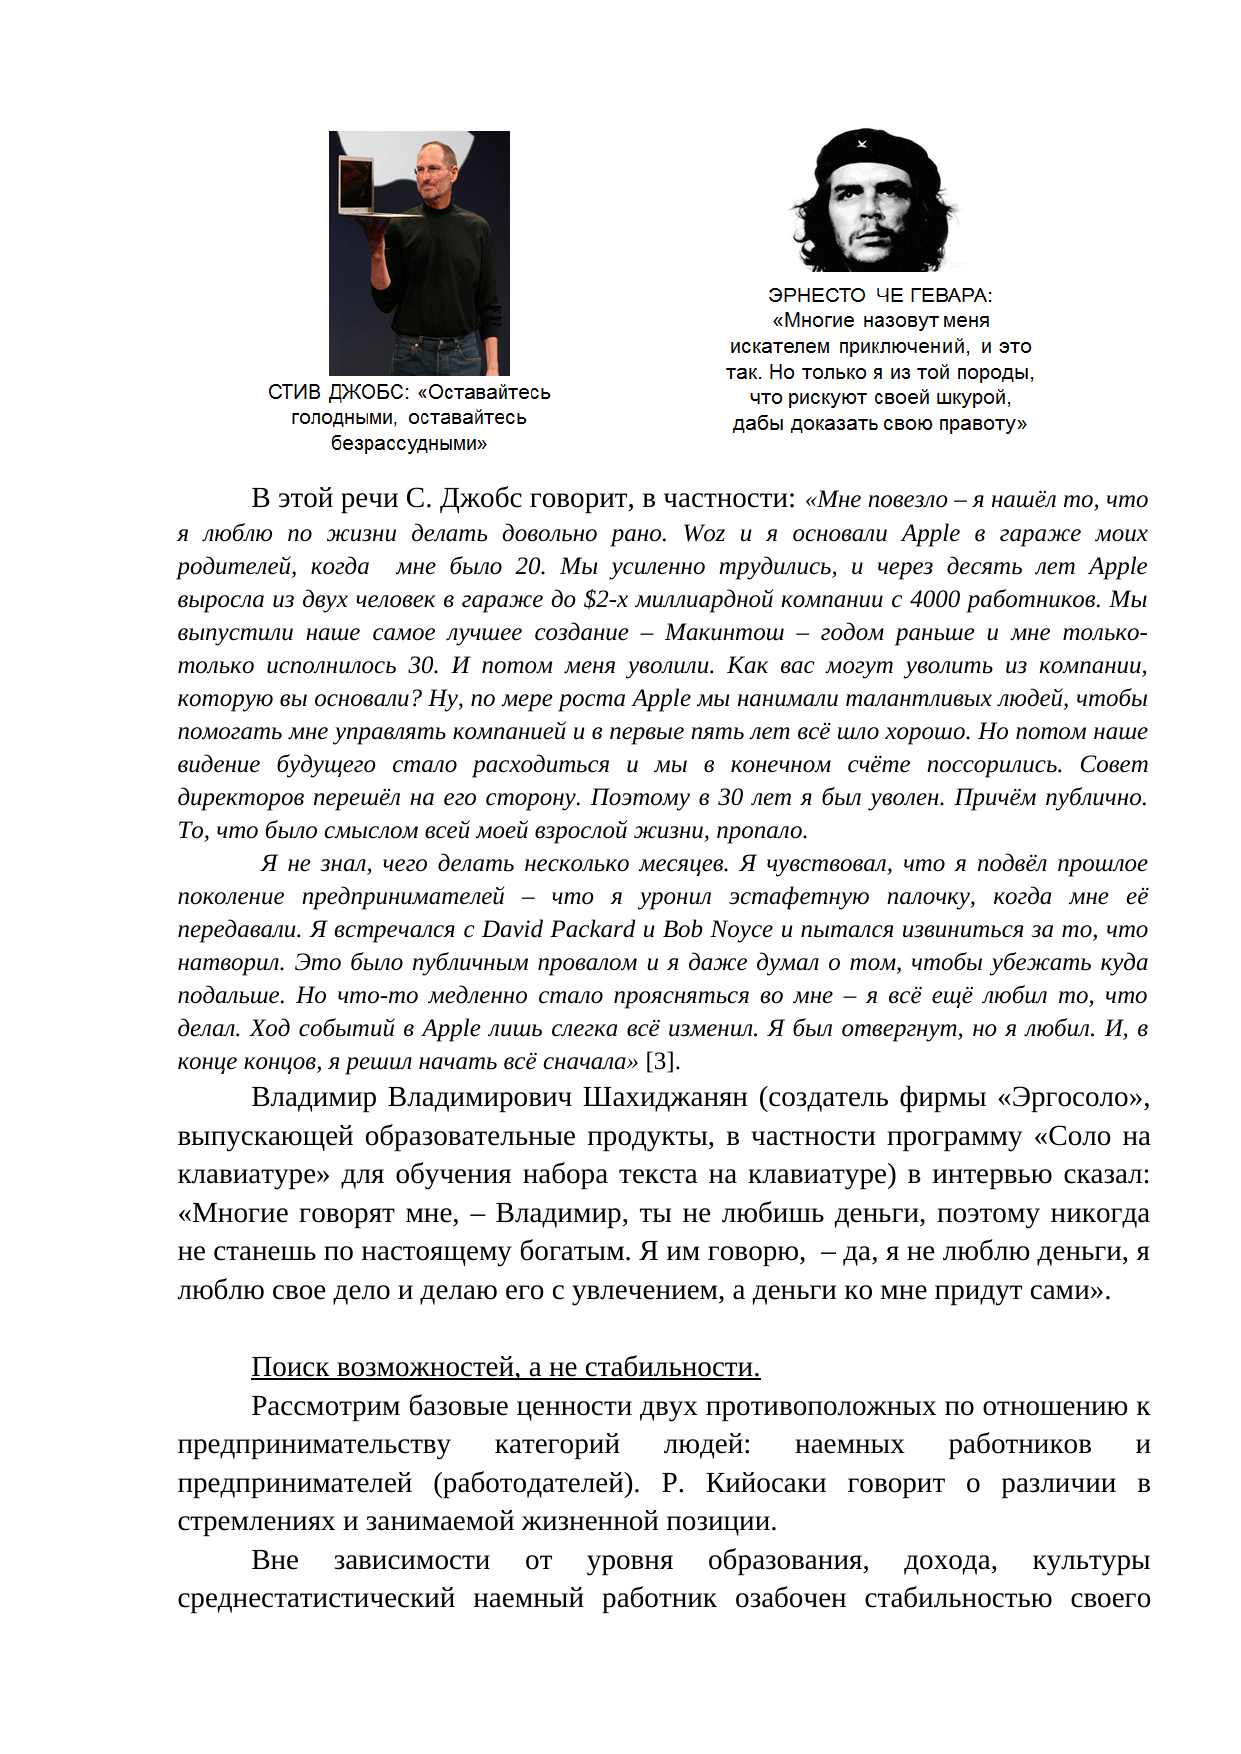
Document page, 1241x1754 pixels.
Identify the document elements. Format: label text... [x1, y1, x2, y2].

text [177, 1542, 1152, 1614]
text В этой речи С Джобс говорит, в частности: «Мне повезло – я нашёл то, что я люблю по жизни делать довольно рано Woz и я основали Apple в гараже моих родителей, когда мне было 20 Мы усиленно трудились, и через десять лет Apple выросла из двух человек в гараже до $2-х миллиардной компании с 4000 работников Мы выпустили наше самое лучшее создание – Макинтош – годом раньше и мне только-только исполнилось 30 И потом меня уволили Как вас могут уволить из компании, которую вы основали? Ну, по мере роста Apple мы нанимали талантливых людей, чтобы помогать мне управлять компанией и в первые пять лет всё шло хорошо Но потом наше видение будущего стало расходиться и мы в конечном счёте поссорились Совет директоров перешёл на его сторону Поэтому в 30 лет я был уволен Причём публично То, что было смыслом всей моей взрослой жизни, пропало [177, 480, 1152, 844]
text Рассмотрим базовые ценности двух противоположных по отношению к предпринимательству категорий людей: наемных работников и предпринимателей (работодателей) Р Кийосаки говорит о различии в стремлениях и занимаемой жизненной позиции [177, 1388, 1152, 1537]
text Владимир Владимирович Шахиджанян (создатель фирмы «Эргосоло», выпускающей образовательные продукты, в частности программу «Соло на клавиатуре» для обучения набора текста на клавиатуре) в интервью сказал: «Многие говорят мне, – Владимир, ты не любишь деньги, поэтому никогда не станешь по настоящему богатым Я им говорю, – да, я не люблю деньги, я люблю свое дело и делаю его с увлечением, а деньги ко мне придут сами» [177, 1079, 1152, 1306]
picture [177, 118, 1117, 476]
text Поиск возможностей, а не стабильности [177, 1349, 1152, 1383]
text Я не знал, чего делать несколько месяцев Я чувствовал, что я подвёл прошлое поколение предпринимателей – что я уронил эстафетную палочку, когда мне её передавали Я встречался с David Packard и Bob Noyce и пытался извиниться за то, что натворил Это было публичным провалом и я даже думал о том, чтобы убежать куда подальше Но что-то медленно стало проясняться во мне – я всё ещё любил то, что делал Ход событий в Apple лишь слегка всё изменил Я был отвергнут, но я любил И, в конце концов, я решил начать всё сначала» [3] [177, 848, 1152, 1075]
